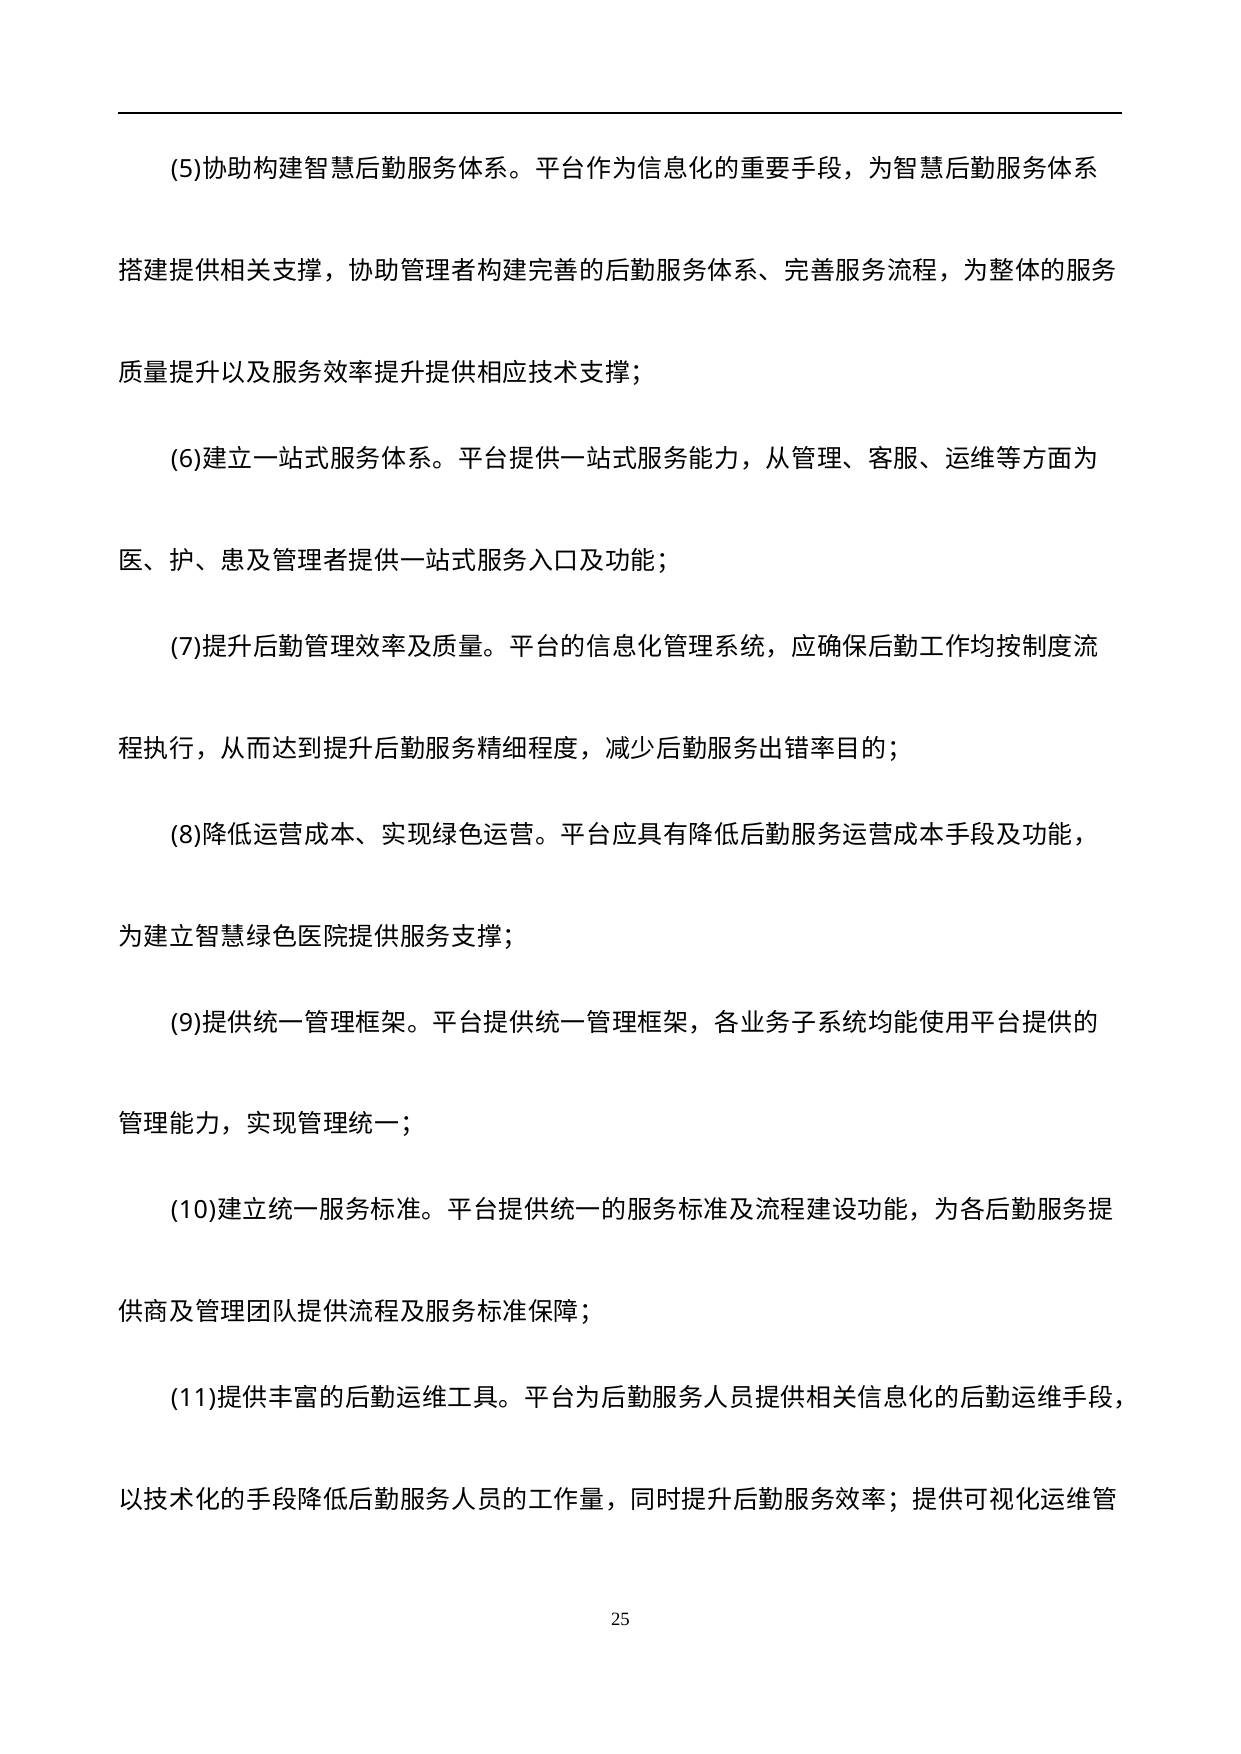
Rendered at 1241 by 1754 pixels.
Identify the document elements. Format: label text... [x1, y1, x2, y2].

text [118, 1362, 1122, 1532]
text (8)降低运营成本、实现绿色运营。平台应具有降低后勤服务运营成本手段及功能，为建立智慧绿色医院提供服务支撑； [118, 798, 1122, 968]
text (7)提升后勤管理效率及质量。平台的信息化管理系统，应确保后勤工作均按制度流程执行，从而达到提升后勤服务精细程度，减少后勤服务出错率目的； [118, 610, 1122, 780]
text (5)协助构建智慧后勤服务体系。平台作为信息化的重要手段，为智慧后勤服务体系搭建提供相关支撑，协助管理者构建完善的后勤服务体系、完善服务流程，为整体的服务质量提升以及服务效率提升提供相应技术支撑； [118, 133, 1122, 404]
text (6)建立一站式服务体系。平台提供一站式服务能力，从管理、客服、运维等方面为医、护、患及管理者提供一站式服务入口及功能； [118, 422, 1122, 592]
text (9)提供统一管理框架。平台提供统一管理框架，各业务子系统均能使用平台提供的管理能力，实现管理统一； [118, 986, 1122, 1156]
text (10)建立统一服务标准。平台提供统一的服务标准及流程建设功能，为各后勤服务提供商及管理团队提供流程及服务标准保障； [118, 1174, 1122, 1344]
